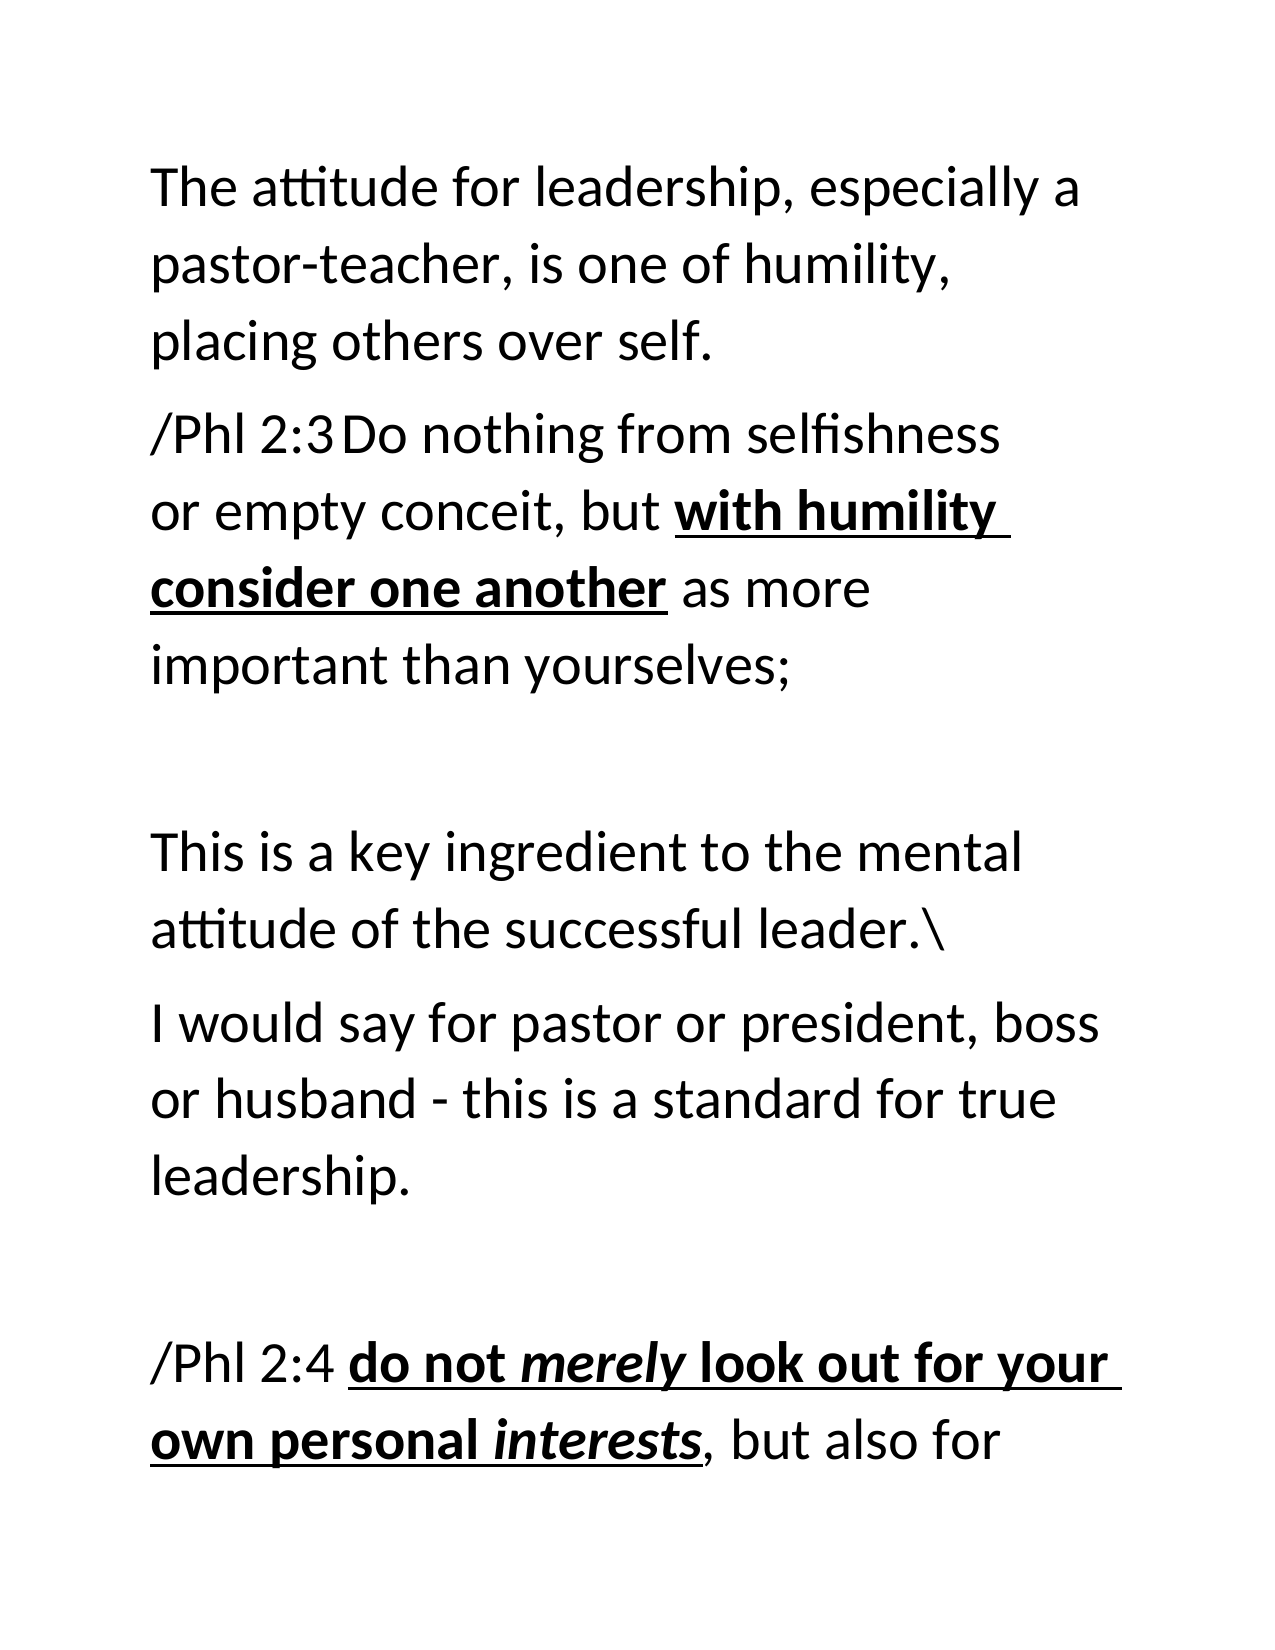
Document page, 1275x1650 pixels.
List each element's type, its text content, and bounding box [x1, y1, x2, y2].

text The attitude for leadership, especially a pastor-teacher, is one of humility, placing others over self. [150, 150, 1125, 375]
text This is a key ingredient to the mental attitude of the successful leader.\ [150, 815, 1125, 963]
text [150, 1326, 1125, 1474]
text /Phl 2:3 Do nothing from selfishness or empty conceit, but with humility consider one another as more important than yourselves; [150, 397, 1125, 699]
text I would say for pastor or president, boss or husband - this is a standard for true leadership. [150, 985, 1125, 1210]
